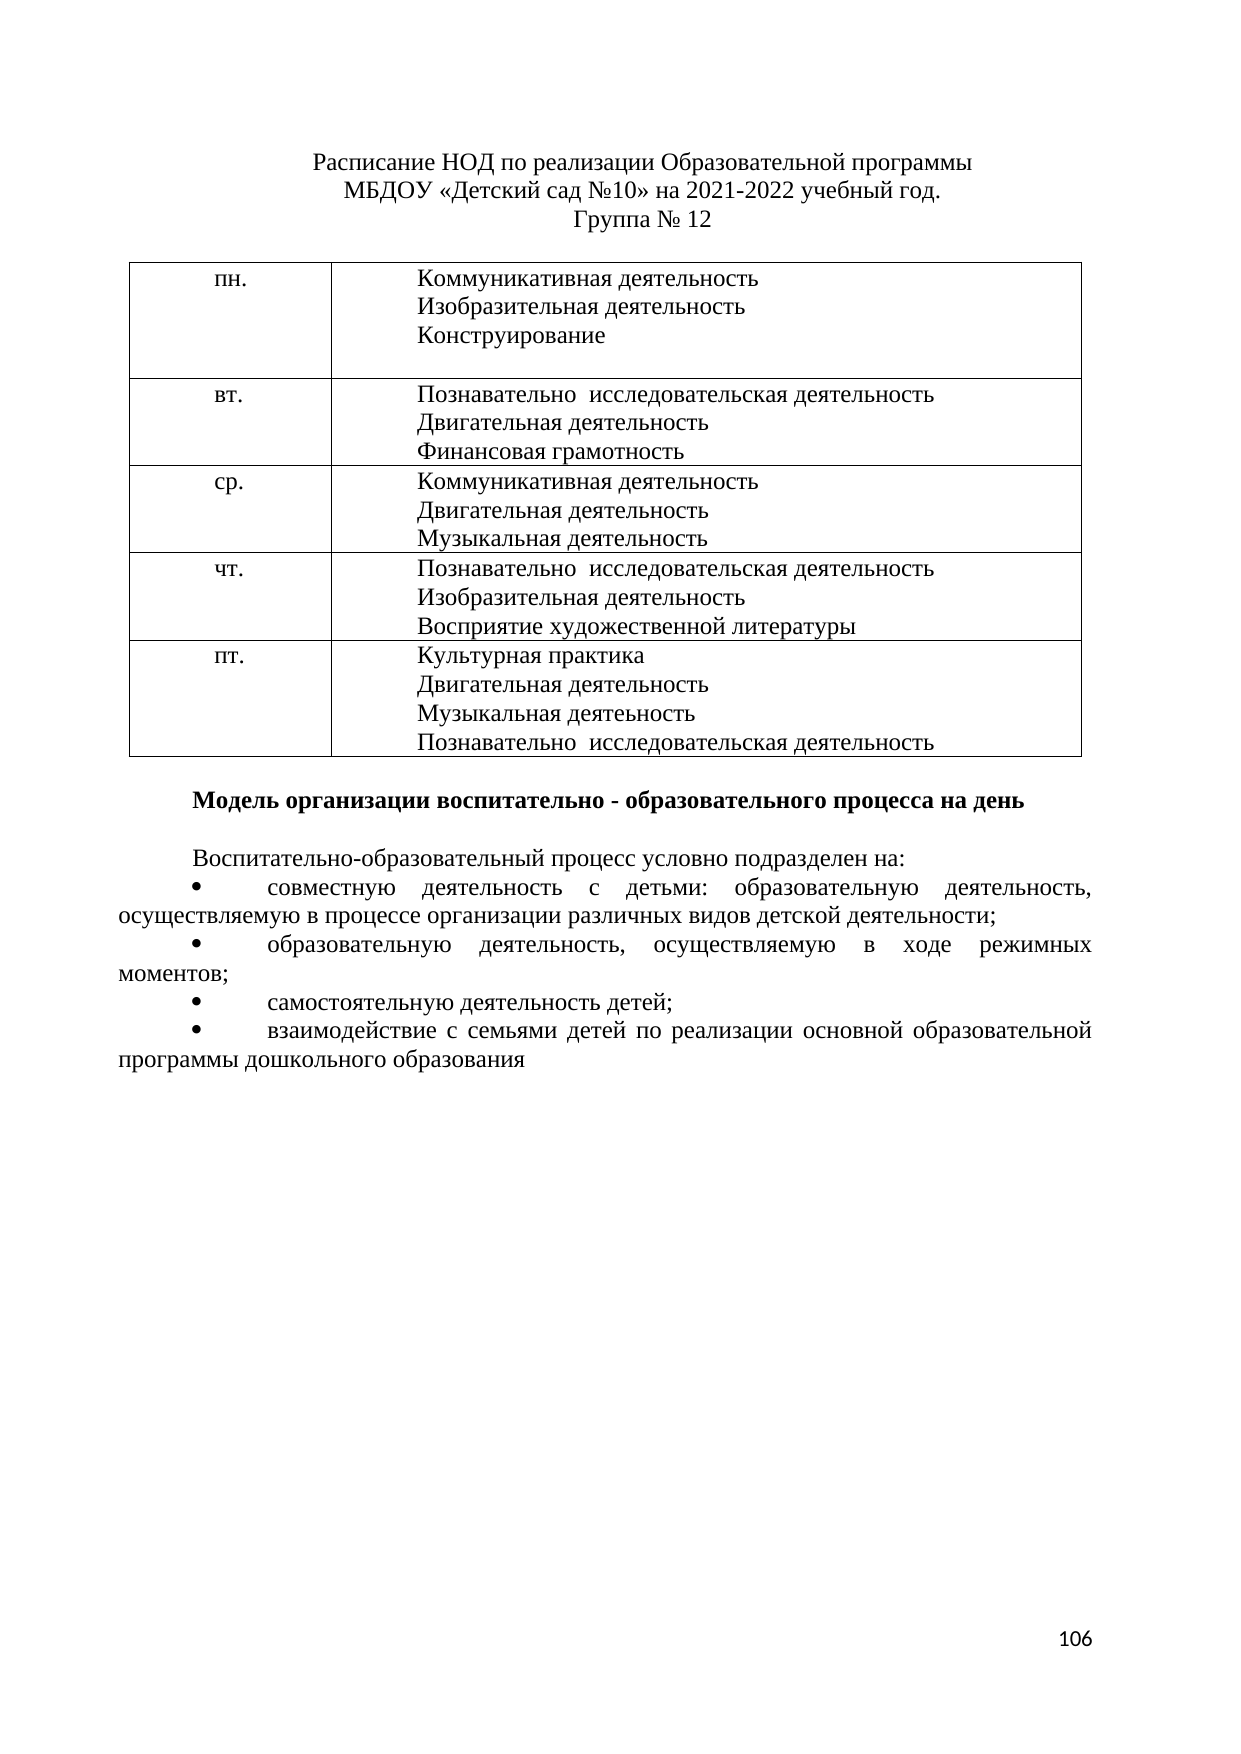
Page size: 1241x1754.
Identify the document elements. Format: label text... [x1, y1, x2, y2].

text Модель организации воспитательно - образовательного процесса на день [118, 785, 1093, 814]
table_cell ср. [130, 466, 331, 552]
table_cell Культурная практика Двигательная деятельность Музыкальная деятеьность Познавательно исследовательская деятельность [332, 641, 1081, 756]
table_cell чт. [130, 553, 331, 639]
list образовательную деятельность, осуществляемую в ходе режимных моментов; [118, 929, 1093, 987]
table_cell вт. [130, 379, 331, 465]
list самостоятельную деятельность детей; [118, 987, 1093, 1015]
table_cell Коммуникативная деятельность Двигательная деятельность Музыкальная деятельность [332, 466, 1081, 552]
text Группа № 12 [118, 204, 1093, 233]
table_header пн. [130, 263, 331, 378]
table_cell Познавательно исследовательская деятельность Двигательная деятельность Финансовая грамотность [332, 379, 1081, 465]
text МБДОУ «Детский сад №10» на 2021-2022 учебный год. [118, 175, 1093, 204]
list совместную деятельность с детьми: образовательную деятельность, осуществляемую в процессе организации различных видов детской деятельности; [118, 872, 1093, 929]
table_header Коммуникативная деятельность Изобразительная деятельность Конструирование [332, 263, 1081, 378]
table_cell Познавательно исследовательская деятельность Изобразительная деятельность Восприятие художественной литературы [332, 553, 1081, 639]
text Расписание НОД по реализации Образовательной программы [118, 147, 1093, 175]
text Воспитательно-образовательный процесс условно подразделен на: [118, 843, 1093, 872]
list взаимодействие с семьями детей по реализации основной образовательной программы дошкольного образования [118, 1015, 1093, 1073]
table_cell пт. [130, 641, 331, 756]
